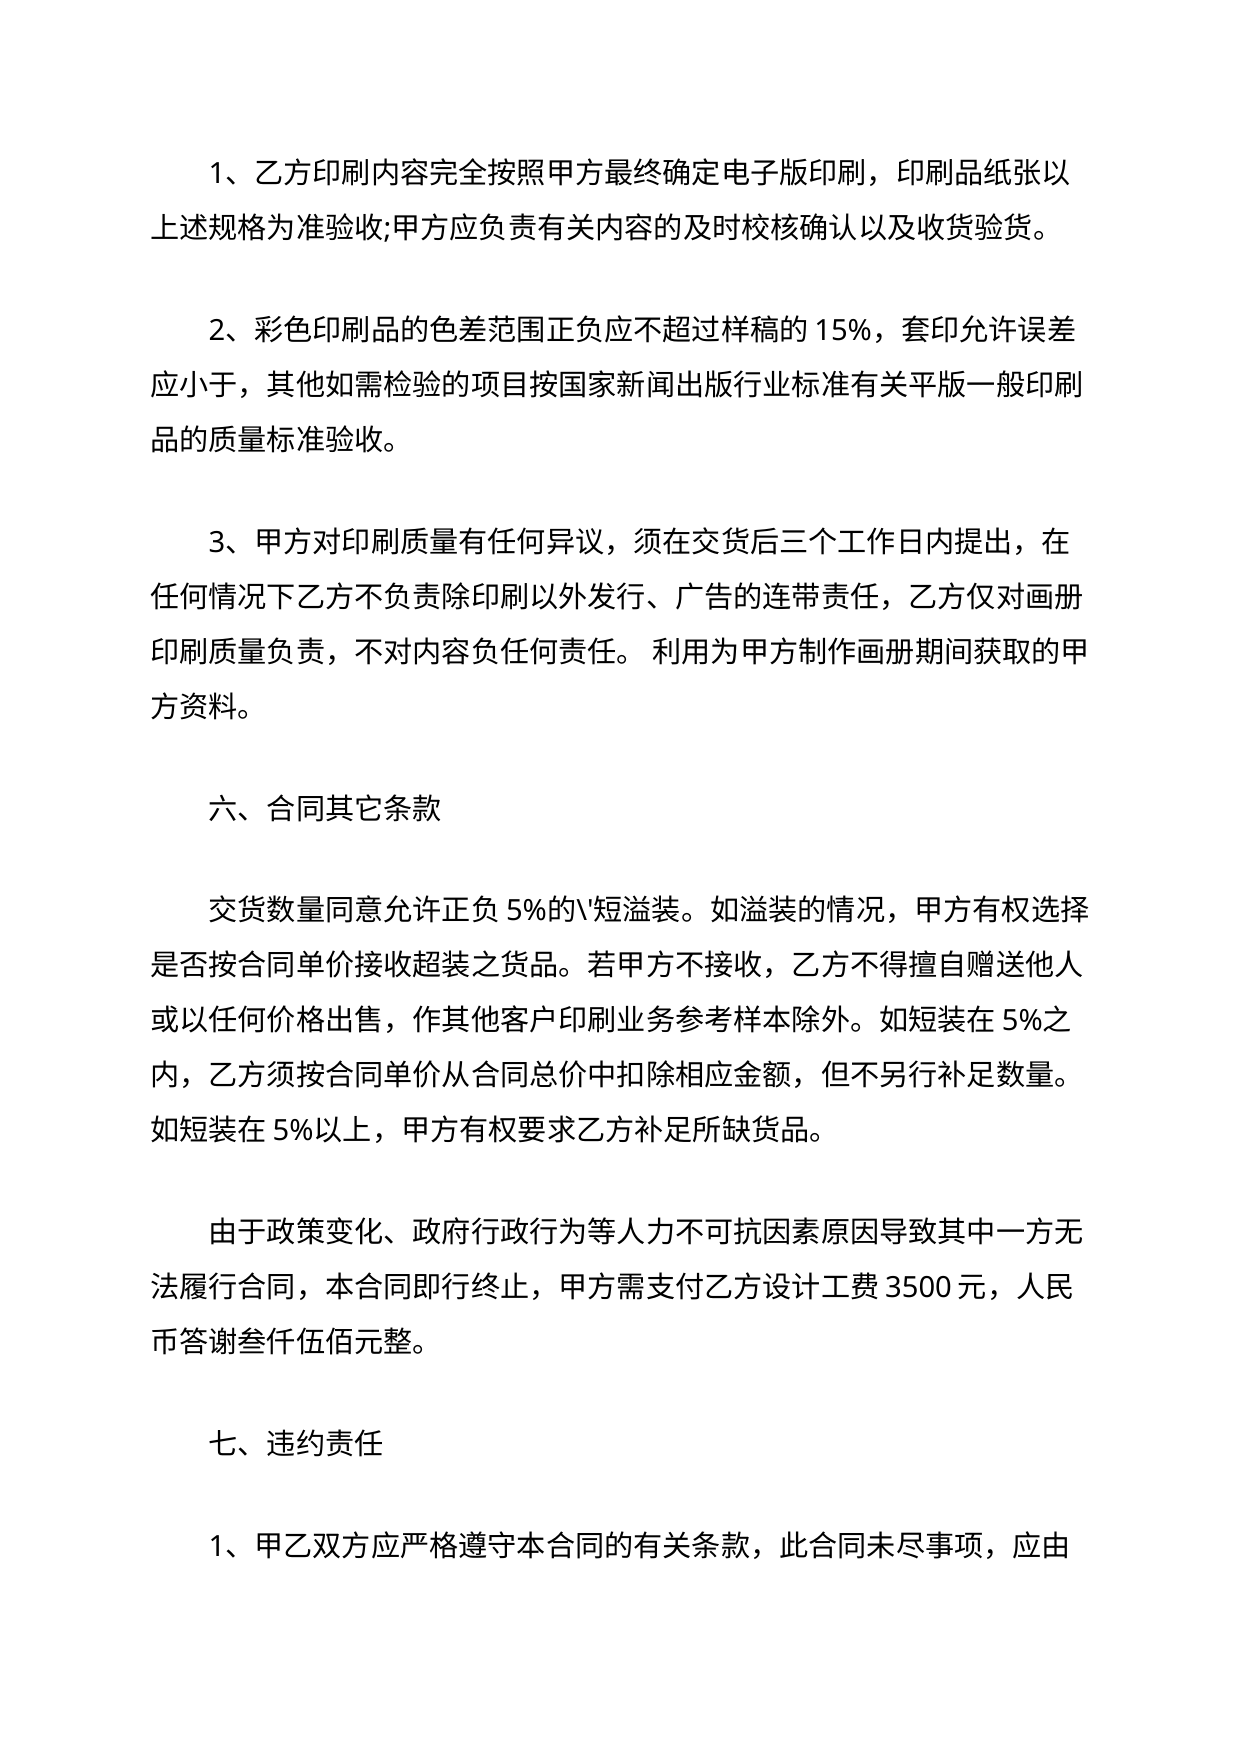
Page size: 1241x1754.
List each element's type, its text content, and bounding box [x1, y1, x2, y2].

text 3、甲方对印刷质量有任何异议，须在交货后三个工作日内提出，在任何情况下乙方不负责除印刷以外发行、广告的连带责任，乙方仅对画册印刷质量负责，不对内容负任何责任。 利用为甲方制作画册期间获取的甲方资料。 [150, 519, 1090, 726]
text 2、彩色印刷品的色差范围正负应不超过样稿的15%，套印允许误差应小于，其他如需检验的项目按国家新闻出版行业标准有关平版一般印刷品的质量标准验收。 [150, 307, 1090, 459]
text 六、合同其它条款 [150, 785, 1090, 827]
text 1、乙方印刷内容完全按照甲方最终确定电子版印刷，印刷品纸张以上述规格为准验收;甲方应负责有关内容的及时校核确认以及收货验货。 [150, 150, 1090, 247]
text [150, 1522, 1090, 1564]
text 七、违约责任 [150, 1420, 1090, 1463]
text 由于政策变化、政府行政行为等人力不可抗因素原因导致其中一方无法履行合同，本合同即行终止，甲方需支付乙方设计工费3500元，人民币答谢叁仟伍佰元整。 [150, 1209, 1090, 1361]
text 交货数量同意允许正负5%的\'短溢装。如溢装的情况，甲方有权选择是否按合同单价接收超装之货品。若甲方不接收，乙方不得擅自赠送他人或以任何价格出售，作其他客户印刷业务参考样本除外。如短装在5%之内，乙方须按合同单价从合同总价中扣除相应金额，但不另行补足数量。如短装在5%以上，甲方有权要求乙方补足所缺货品。 [150, 887, 1090, 1149]
